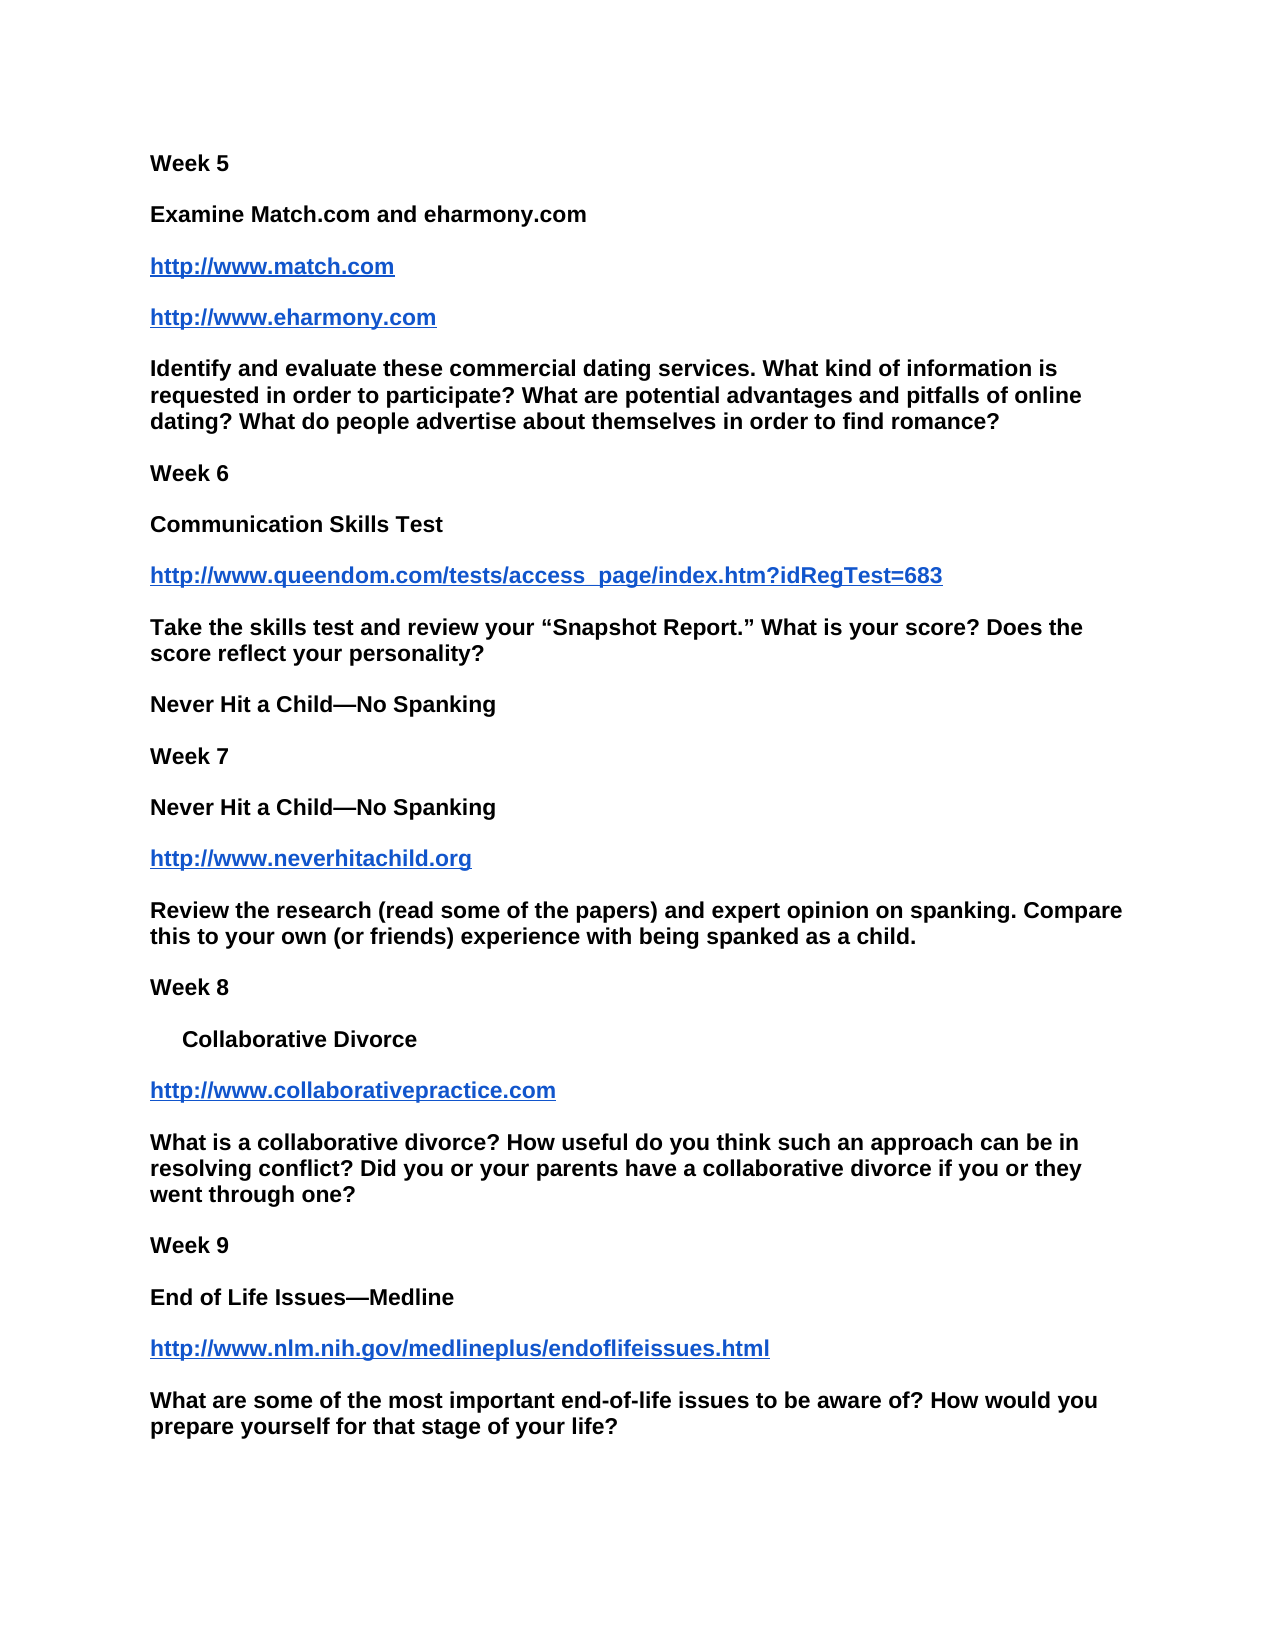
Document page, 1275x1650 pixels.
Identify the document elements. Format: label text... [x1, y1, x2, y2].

text http://www.nlm.nih.gov/medlineplus/endoflifeissues.html [150, 1335, 1125, 1362]
text http://www.match.com [150, 253, 1125, 279]
text http://www.eharmony.com [150, 304, 1125, 330]
text Never Hit a Child—No Spanking [150, 691, 1125, 718]
text Week 9 [150, 1232, 1125, 1259]
text http://www.queendom.com/tests/access_page/index.htm?idRegTest=683 [150, 562, 1125, 588]
text Review the research (read some of the papers) and expert opinion on spanking. Compare this to your own (or friends) experience with being spanked as a child. [150, 897, 1125, 949]
text Collaborative Divorce [150, 1026, 1125, 1052]
text Week 8 [150, 974, 1125, 1001]
text Take the skills test and review your “Snapshot Report.” What is your score? Does the score reflect your personality? [150, 613, 1125, 666]
text Communication Skills Test [150, 511, 1125, 537]
text http://www.neverhitachild.org [150, 845, 1125, 872]
text http://www.collaborativepractice.com [150, 1077, 1125, 1103]
text Never Hit a Child—No Spanking [150, 794, 1125, 820]
text Week 5 [150, 150, 1125, 176]
text End of Life Issues—Medline [150, 1284, 1125, 1310]
text What are some of the most important end-of-life issues to be aware of? How would you prepare yourself for that stage of your life? [150, 1387, 1125, 1439]
text Week 7 [150, 743, 1125, 769]
text Week 6 [150, 459, 1125, 486]
text Examine Match.com and eharmony.com [150, 201, 1125, 228]
text Identify and evaluate these commercial dating services. What kind of information is requested in order to participate? What are potential advantages and pitfalls of online dating? What do people advertise about themselves in order to find romance? [150, 355, 1125, 434]
text What is a collaborative divorce? How useful do you think such an approach can be in resolving conflict? Did you or your parents have a collaborative divorce if you or they went through one? [150, 1128, 1125, 1207]
